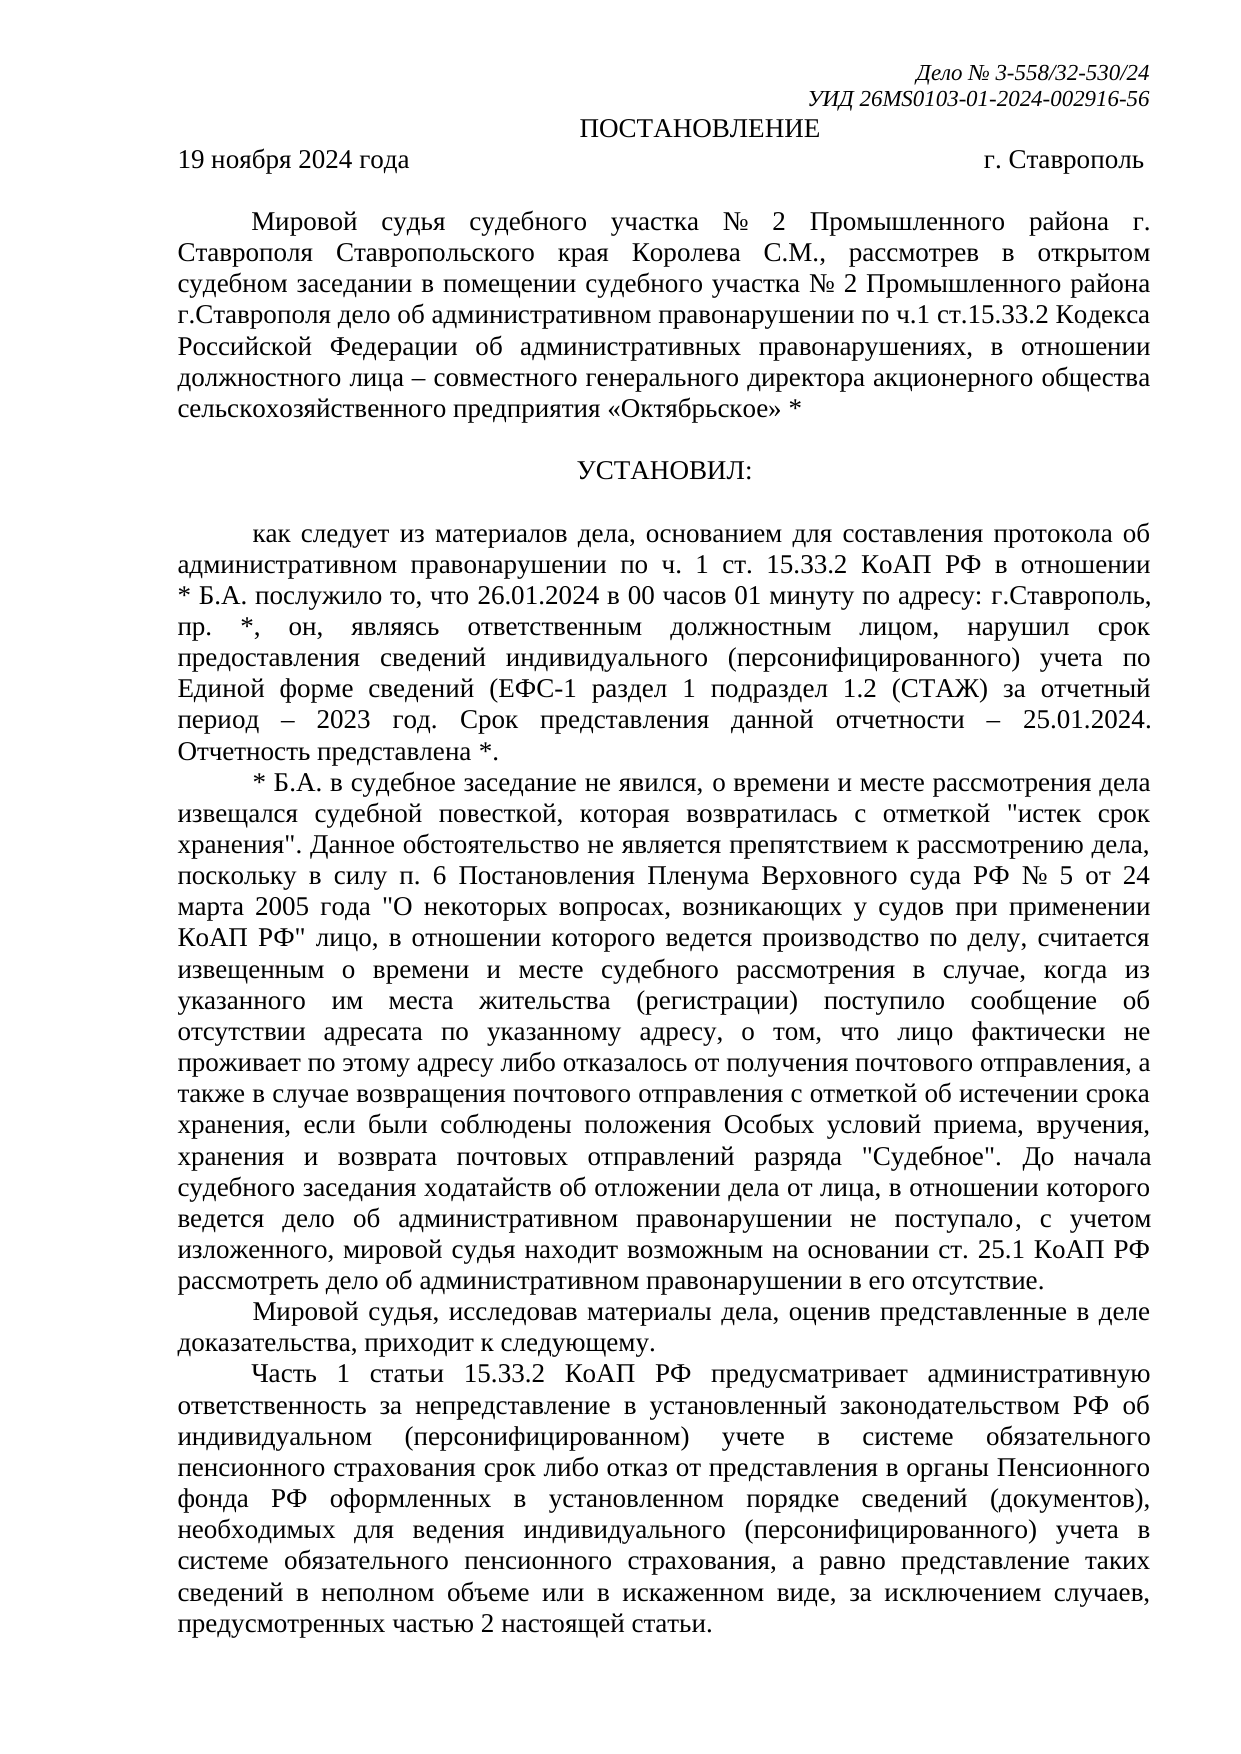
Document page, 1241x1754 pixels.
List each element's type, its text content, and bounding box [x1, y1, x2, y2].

text как следует из материалов дела, основанием для составления протокола об административном правонарушении по ч. 1 ст. 15.33.2 КоАП РФ в отношении * Б.А. послужило то, что 26.01.2024 в 00 часов 01 минуту по адресу: г.Ставрополь, пр. *, он, являясь ответственным должностным лицом, нарушил срок предоставления сведений индивидуального (персонифицированного) учета по Единой форме сведений (ЕФС-1 раздел 1 подраздел 1.2 (СТАЖ) за отчетный период – 2023 год. Срок представления данной отчетности – 25.01.2024. Отчетность представлена *. [177, 517, 1152, 766]
text Мировой судья судебного участка № 2 Промышленного района г. Ставрополя Ставропольского края Королева С.М., рассмотрев в открытом судебном заседании в помещении судебного участка № 2 Промышленного района г.Ставрополя дело об административном правонарушении по ч.1 ст.15.33.2 Кодекса Российской Федерации об административных правонарушениях, в отношении должностного лица – совместного генерального директора акционерного общества сельскохозяйственного предприятия «Октябрьское» * [177, 205, 1152, 423]
text Мировой судья, исследовав материалы дела, оценив представленные в деле доказательства, приходит к следующему. [177, 1295, 1152, 1358]
text УСТАНОВИЛ: [177, 454, 1152, 486]
text * Б.А. в судебное заседание не явился, о времени и месте рассмотрения дела извещался судебной повесткой, которая возвратилась с отметкой "истек срок хранения". Данное обстоятельство не является препятствием к рассмотрению дела, поскольку в силу п. 6 Постановления Пленума Верховного суда РФ № 5 от 24 марта 2005 года "О некоторых вопросах, возникающих у судов при применении КоАП РФ" лицо, в отношении которого ведется производство по делу, считается извещенным о времени и месте судебного рассмотрения в случае, когда из указанного им места жительства (регистрации) поступило сообщение об отсутствии адресата по указанному адресу, о том, что лицо фактически не проживает по этому адресу либо отказалось от получения почтового отправления, а также в случае возвращения почтового отправления с отметкой об истечении срока хранения, если были соблюдены положения Особых условий приема, вручения, хранения и возврата почтовых отправлений разряда "Судебное". До начала судебного заседания ходатайств об отложении дела от лица, в отношении которого ведется дело об административном правонарушении не поступало, с учетом изложенного, мировой судья находит возможным на основании ст. 25.1 КоАП РФ рассмотреть дело об административном правонарушении в его отсутствие. [177, 766, 1152, 1295]
text 19 ноября 2024 года г. Ставрополь [177, 143, 1152, 174]
text Часть 1 статьи 15.33.2 КоАП РФ предусматривает административную ответственность за непредставление в установленный законодательством РФ об индивидуальном (персонифицированном) учете в системе обязательного пенсионного страхования срок либо отказ от представления в органы Пенсионного фонда РФ оформленных в установленном порядке сведений (документов), необходимых для ведения индивидуального (персонифицированного) учета в системе обязательного пенсионного страхования, а равно представление таких сведений в неполном объеме или в искаженном виде, за исключением случаев, предусмотренных частью 2 настоящей статьи. [177, 1358, 1152, 1638]
text УИД 26MS0103-01-2024-002916-56 [177, 85, 1152, 112]
text ПОСТАНОВЛЕНИЕ [177, 112, 1152, 143]
text Дело № 3-558/32-530/24 [177, 59, 1152, 85]
